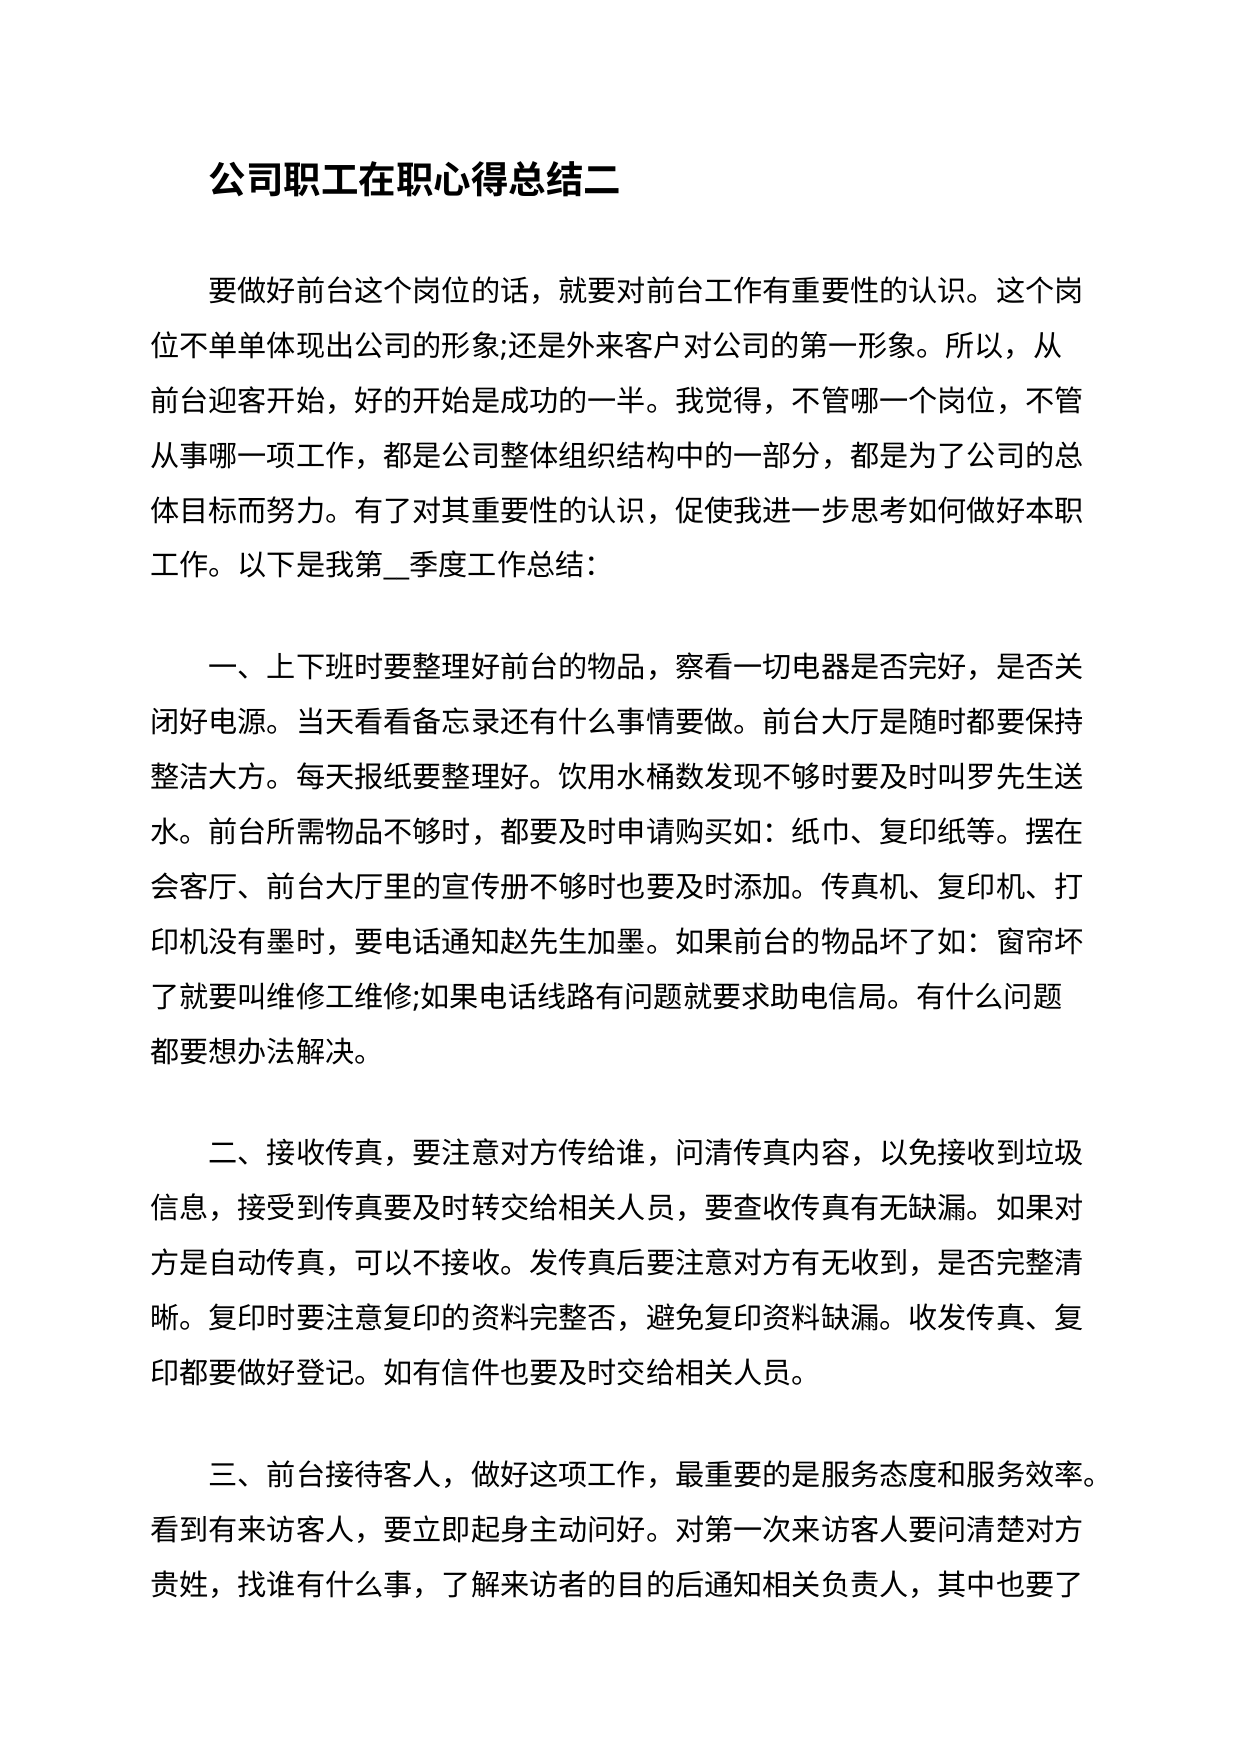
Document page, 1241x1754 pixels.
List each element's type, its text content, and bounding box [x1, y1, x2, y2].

text 公司职工在职心得总结二 [150, 150, 1090, 204]
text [150, 1451, 1090, 1603]
text 二、接收传真，要注意对方传给谁，问清传真内容，以免接收到垃圾信息，接受到传真要及时转交给相关人员，要查收传真有无缺漏。如果对方是自动传真，可以不接收。发传真后要注意对方有无收到，是否完整清晰。复印时要注意复印的资料完整否，避免复印资料缺漏。收发传真、复印都要做好登记。如有信件也要及时交给相关人员。 [150, 1130, 1090, 1392]
text 一、上下班时要整理好前台的物品，察看一切电器是否完好，是否关闭好电源。当天看看备忘录还有什么事情要做。前台大厅是随时都要保持整洁大方。每天报纸要整理好。饮用水桶数发现不够时要及时叫罗先生送水。前台所需物品不够时，都要及时申请购买如：纸巾、复印纸等。摆在会客厅、前台大厅里的宣传册不够时也要及时添加。传真机、复印机、打印机没有墨时，要电话通知赵先生加墨。如果前台的物品坏了如：窗帘坏了就要叫维修工维修;如果电话线路有问题就要求助电信局。有什么问题都要想办法解决。 [150, 644, 1090, 1071]
text 要做好前台这个岗位的话，就要对前台工作有重要性的认识。这个岗位不单单体现出公司的形象;还是外来客户对公司的第一形象。所以，从前台迎客开始，好的开始是成功的一半。我觉得，不管哪一个岗位，不管从事哪一项工作，都是公司整体组织结构中的一部分，都是为了公司的总体目标而努力。有了对其重要性的认识，促使我进一步思考如何做好本职工作。以下是我第__季度工作总结： [150, 267, 1090, 584]
